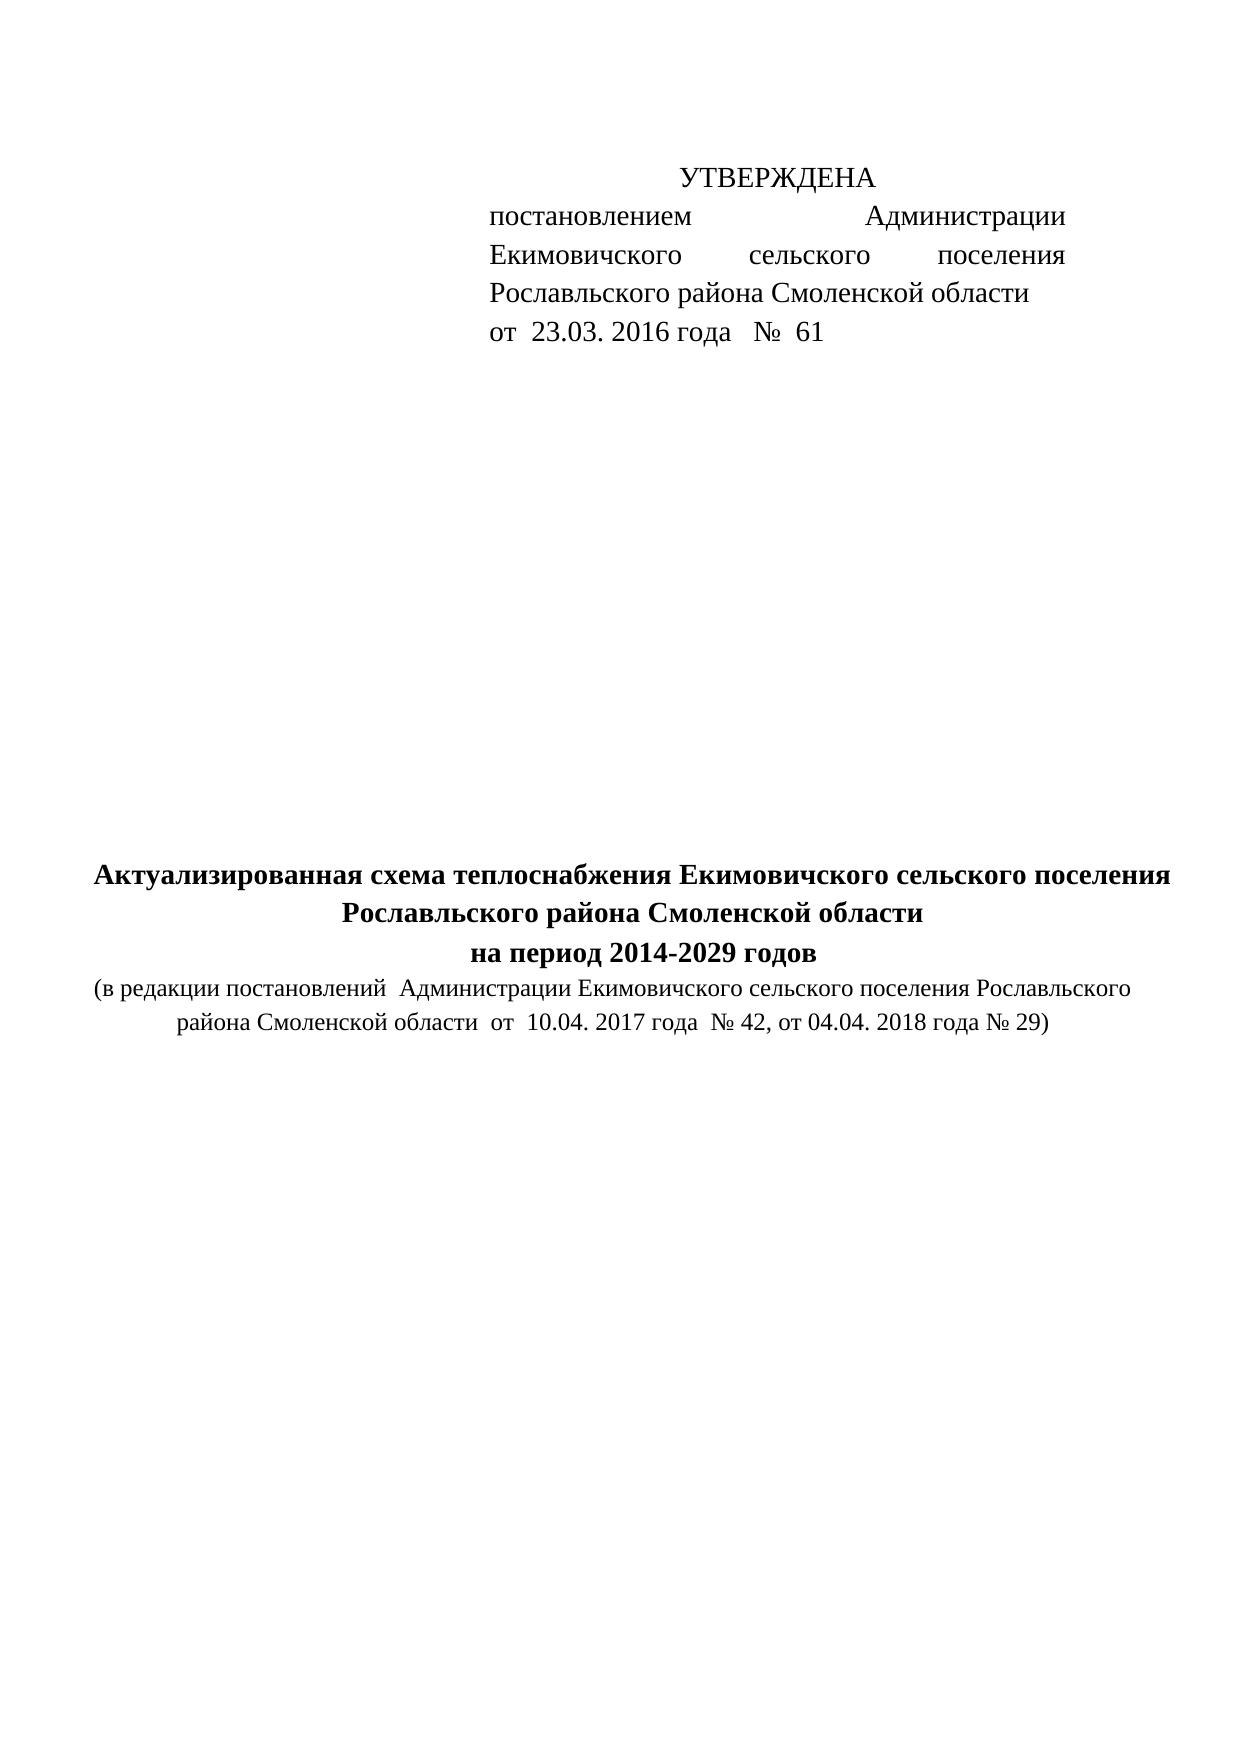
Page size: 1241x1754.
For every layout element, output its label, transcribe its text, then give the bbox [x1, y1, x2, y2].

text Актуализированная схема теплоснабжения Екимовичского сельского поселения Рославльского района Смоленской области [59, 857, 1207, 929]
text (в редакции постановлений Администрации Екимовичского сельского поселения Рославльского района Смоленской области от 10.04. 2017 года № 42, от 04.04. 2018 года № 29) [59, 973, 1166, 1035]
text на период 2014-2029 годов [59, 935, 1207, 968]
